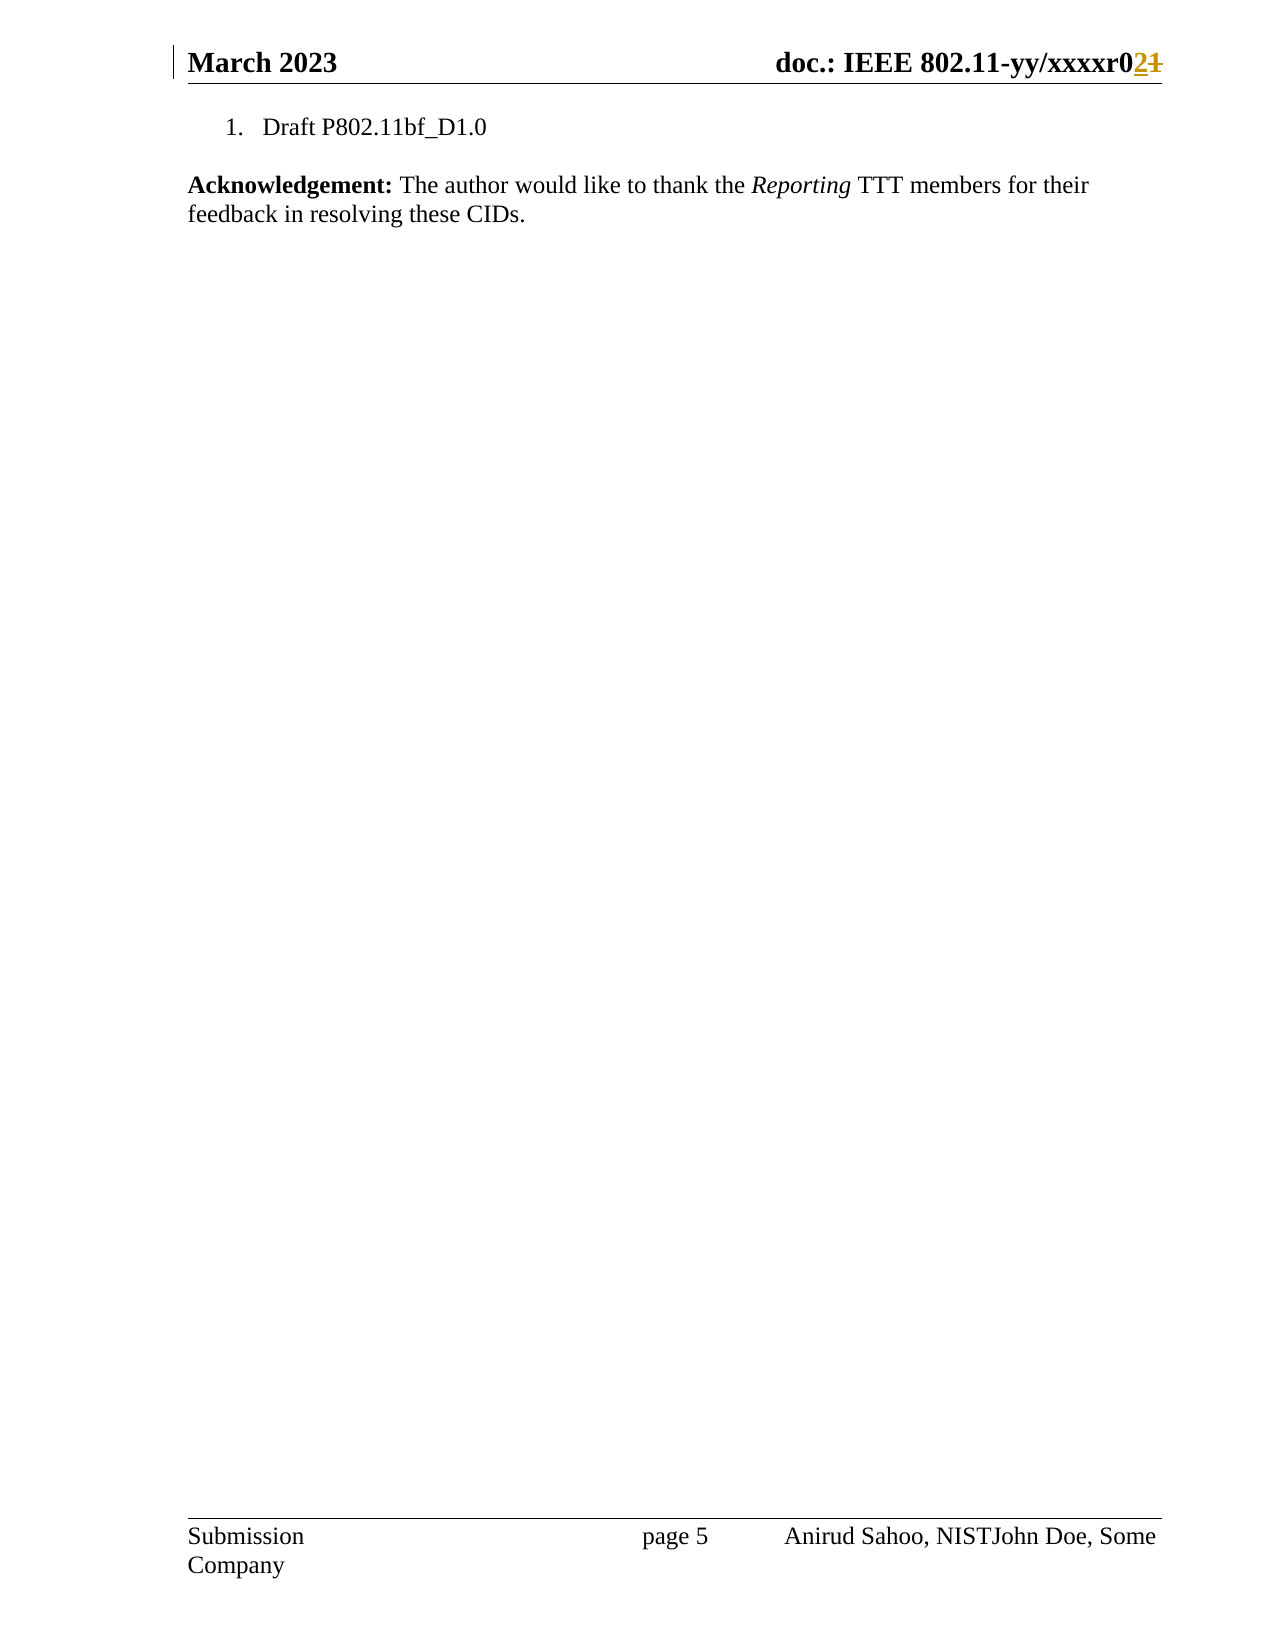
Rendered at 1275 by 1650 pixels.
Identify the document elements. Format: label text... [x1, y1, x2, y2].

list Draft P802.11bf_D1.0 [225, 112, 1162, 141]
text Acknowledgement: The author would like to thank the Reporting TTT members for their feedback in resolving these CIDs. [187, 170, 1162, 227]
